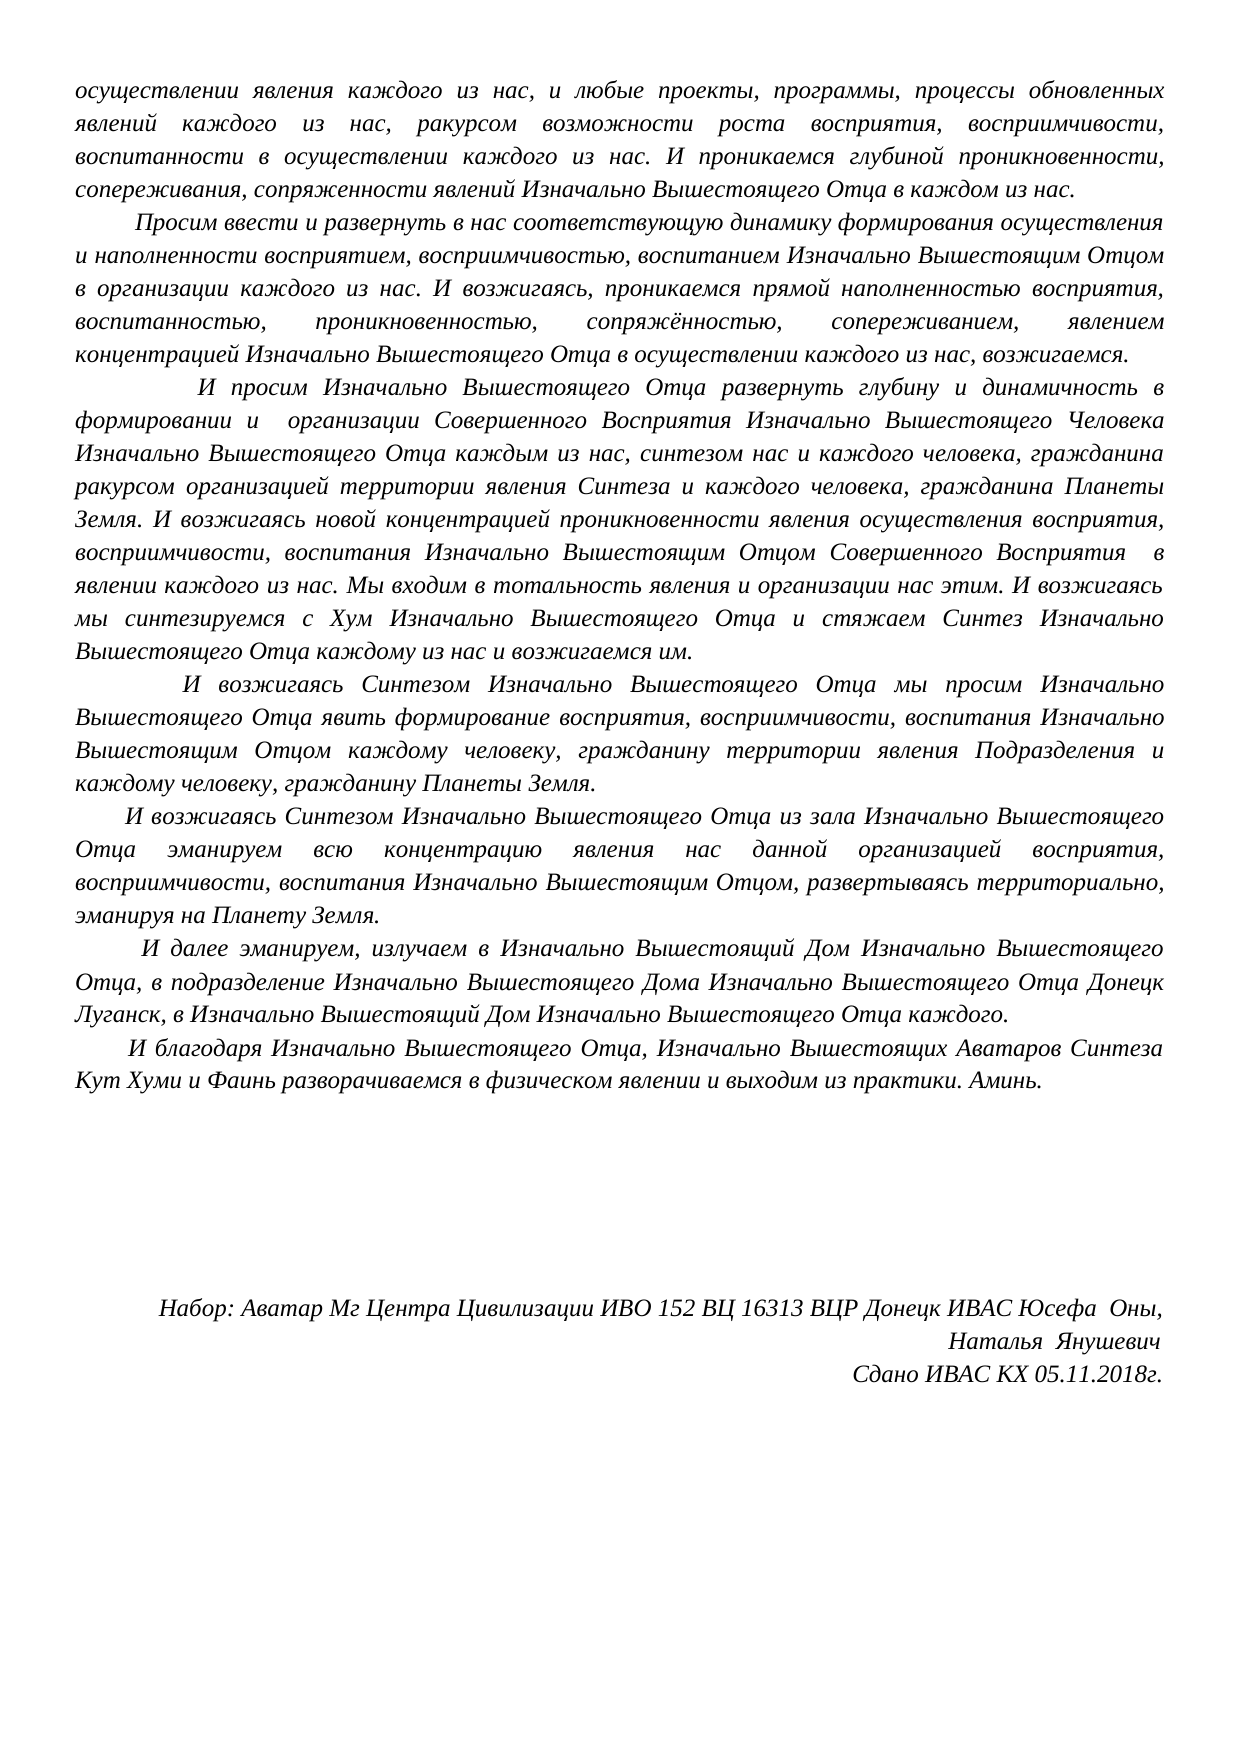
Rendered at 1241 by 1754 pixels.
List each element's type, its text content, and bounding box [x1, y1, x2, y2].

text Набор: Аватар Мг Центра Цивилизации ИВО 152 ВЦ 16313 ВЦР Донецк ИВАС Юсефа Оны, [75, 1293, 1165, 1322]
text И возжигаясь Синтезом Изначально Вышестоящего Отца из зала Изначально Вышестоящего Отца эманируем всю концентрацию явления нас данной организацией восприятия, восприимчивости, воспитания Изначально Вышестоящим Отцом, развертываясь территориально, эманируя на Планету Земля. [75, 801, 1165, 929]
text Наталья Янушевич [75, 1326, 1165, 1354]
text И возжигаясь Синтезом Изначально Вышестоящего Отца мы просим Изначально Вышестоящего Отца явить формирование восприятия, восприимчивости, воспитания Изначально Вышестоящим Отцом каждому человеку, гражданину территории явления Подразделения и каждому человеку, гражданину Планеты Земля. [75, 669, 1165, 797]
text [75, 75, 1165, 203]
text Сдано ИВАС КХ 05.11.2018г. [75, 1359, 1165, 1388]
text И просим Изначально Вышестоящего Отца развернуть глубину и динамичность в формировании и организации Совершенного Восприятия Изначально Вышестоящего Человека Изначально Вышестоящего Отца каждым из нас, синтезом нас и каждого человека, гражданина ракурсом организацией территории явления Синтеза и каждого человека, гражданина Планеты Земля. И возжигаясь новой концентрацией проникновенности явления осуществления восприятия, восприимчивости, воспитания Изначально Вышестоящим Отцом Совершенного Восприятия в явлении каждого из нас. Мы входим в тотальность явления и организации нас этим. И возжигаясь мы синтезируемся с Хум Изначально Вышестоящего Отца и стяжаем Синтез Изначально Вышестоящего Отца каждому из нас и возжигаемся им. [75, 372, 1165, 665]
text И благодаря Изначально Вышестоящего Отца, Изначально Вышестоящих Аватаров Синтеза Кут Хуми и Фаинь разворачиваемся в физическом явлении и выходим из практики. Аминь. [75, 1033, 1165, 1094]
text И далее эманируем, излучаем в Изначально Вышестоящий Дом Изначально Вышестоящего Отца, в подразделение Изначально Вышестоящего Дома Изначально Вышестоящего Отца Донецк Луганск, в Изначально Вышестоящий Дом Изначально Вышестоящего Отца каждого. [75, 933, 1165, 1028]
text Просим ввести и развернуть в нас соответствующую динамику формирования осуществления и наполненности восприятием, восприимчивостью, воспитанием Изначально Вышестоящим Отцом в организации каждого из нас. И возжигаясь, проникаемся прямой наполненностью восприятия, воспитанностью, проникновенностью, сопряжённостью, сопереживанием, явлением концентрацией Изначально Вышестоящего Отца в осуществлении каждого из нас, возжигаемся. [75, 207, 1165, 368]
